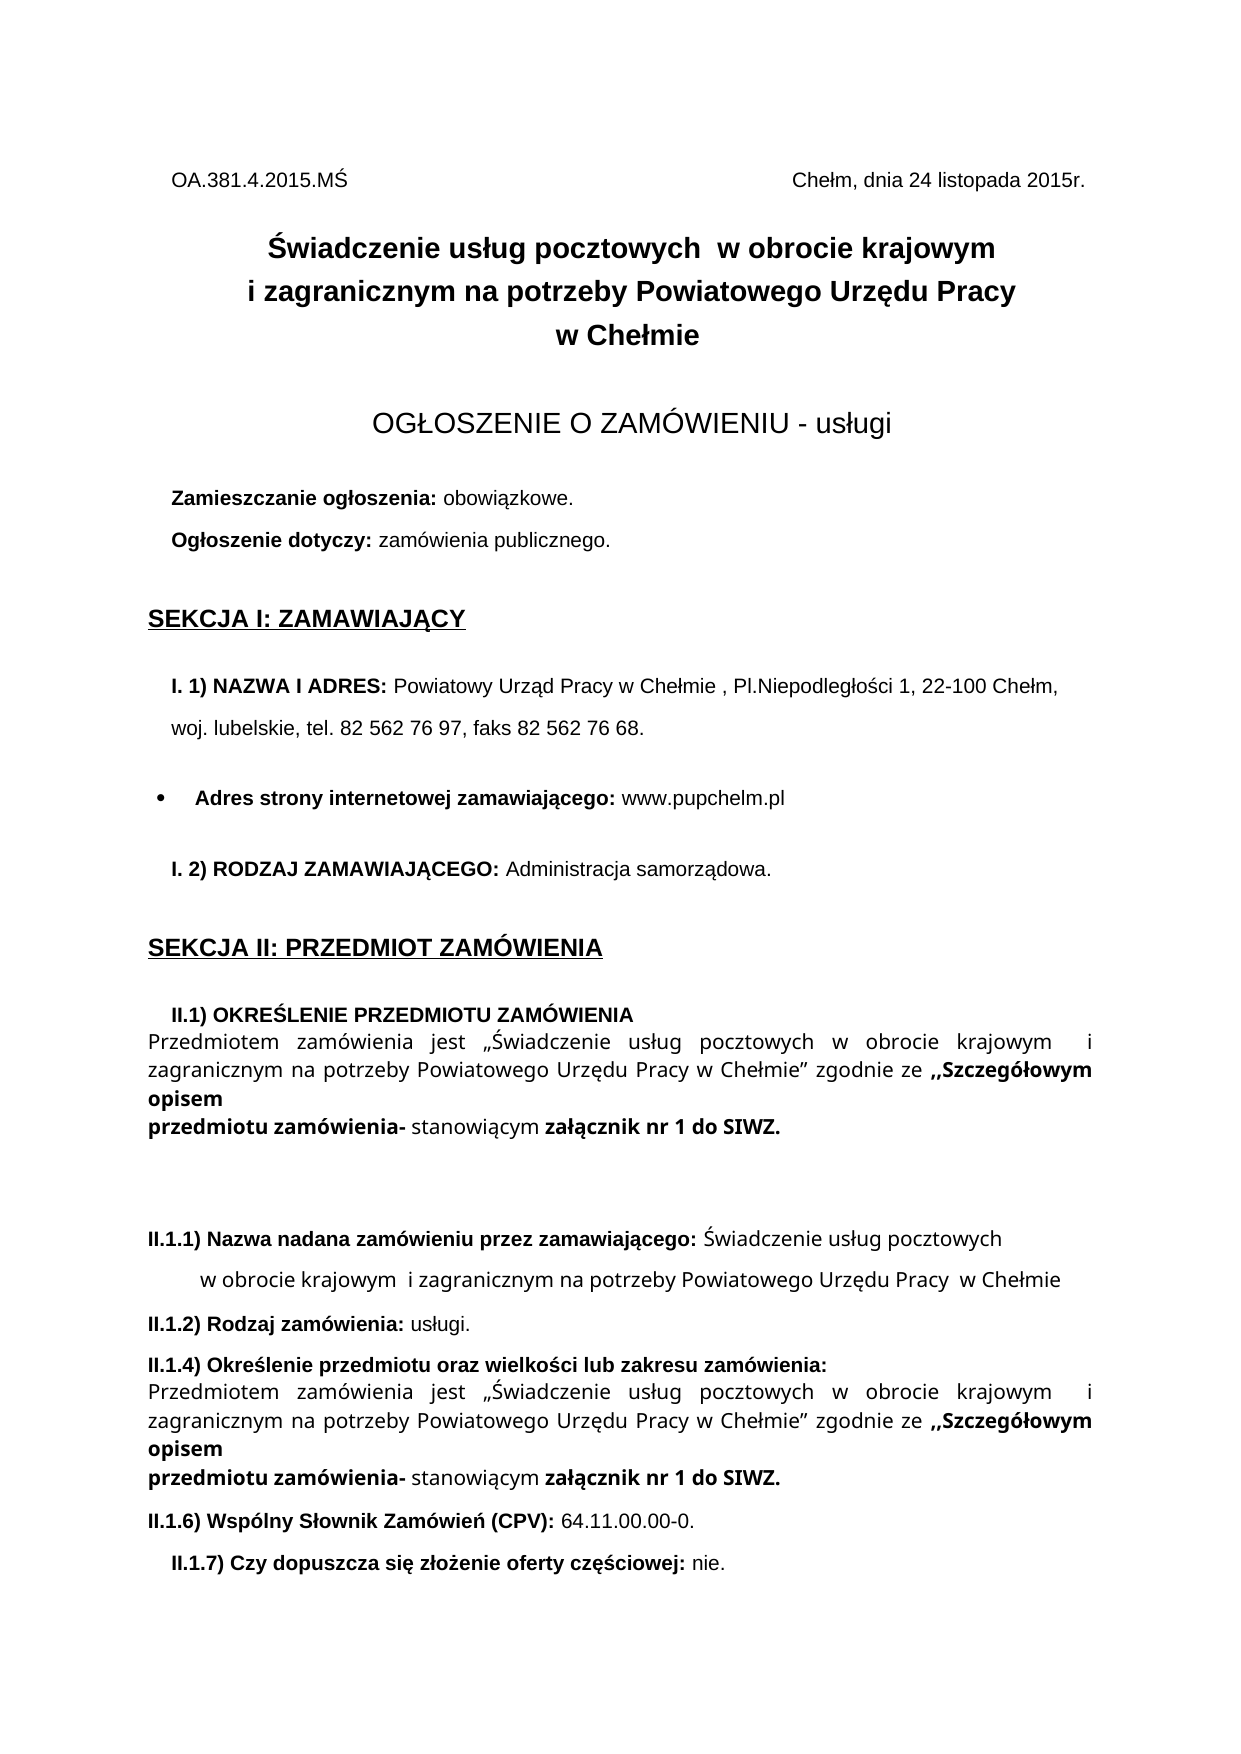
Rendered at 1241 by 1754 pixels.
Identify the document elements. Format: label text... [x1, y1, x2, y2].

text I. 1) NAZWA I ADRES: Powiatowy Urząd Pracy w Chełmie , Pl.Niepodległości 1, 22-100 Chełm, woj. lubelskie, tel. 82 562 76 97, faks 82 562 76 68. [171, 656, 1093, 739]
text Świadczenie usług pocztowych w obrocie krajowym i zagranicznym na potrzeby Powiatowego Urzędu Pracy w Chełmie OGŁOSZENIE O ZAMÓWIENIU - usługi [171, 221, 1093, 439]
text Przedmiotem zamówienia jest „Świadczenie usług pocztowych w obrocie krajowym i zagranicznym na potrzeby Powiatowego Urzędu Pracy w Chełmie” zgodnie ze ,,Szczegółowym opisem [148, 1027, 1093, 1112]
text przedmiotu zamówienia- stanowiącym załącznik nr 1 do SIWZ. [148, 1463, 1093, 1491]
text I. 2) RODZAJ ZAMAWIAJĄCEGO: Administracja samorządowa. [171, 839, 1093, 881]
text Zamieszczanie ogłoszenia: obowiązkowe. [171, 468, 1093, 510]
text Ogłoszenie dotyczy: zamówienia publicznego. [171, 510, 1093, 552]
text II.1.2) Rodzaj zamówienia: usługi. [148, 1294, 1093, 1336]
text SEKCJA I: ZAMAWIAJĄCY [148, 591, 1093, 632]
text II.1) OKREŚLENIE PRZEDMIOTU ZAMÓWIENIA [171, 985, 1093, 1027]
text przedmiotu zamówienia- stanowiącym załącznik nr 1 do SIWZ. [148, 1112, 1093, 1141]
text OA.381.4.2015.MŚ Chełm, dnia 24 listopada 2015r. [171, 148, 1093, 191]
text II.1.1) Nazwa nadana zamówieniu przez zamawiającego: Świadczenie usług pocztowych [148, 1211, 1093, 1252]
list Adres strony internetowej zamawiającego: www.pupchelm.pl [157, 768, 1093, 810]
text SEKCJA II: PRZEDMIOT ZAMÓWIENIA [148, 920, 1093, 962]
text w obrocie krajowym i zagranicznym na potrzeby Powiatowego Urzędu Pracy w Chełmie [171, 1252, 1093, 1294]
text II.1.4) Określenie przedmiotu oraz wielkości lub zakresu zamówienia: [148, 1336, 1093, 1377]
text II.1.7) Czy dopuszcza się złożenie oferty częściowej: nie. [171, 1533, 1093, 1574]
text Przedmiotem zamówienia jest „Świadczenie usług pocztowych w obrocie krajowym i zagranicznym na potrzeby Powiatowego Urzędu Pracy w Chełmie” zgodnie ze ,,Szczegółowym opisem [148, 1377, 1093, 1463]
text II.1.6) Wspólny Słownik Zamówień (CPV): 64.11.00.00-0. [148, 1491, 1093, 1533]
